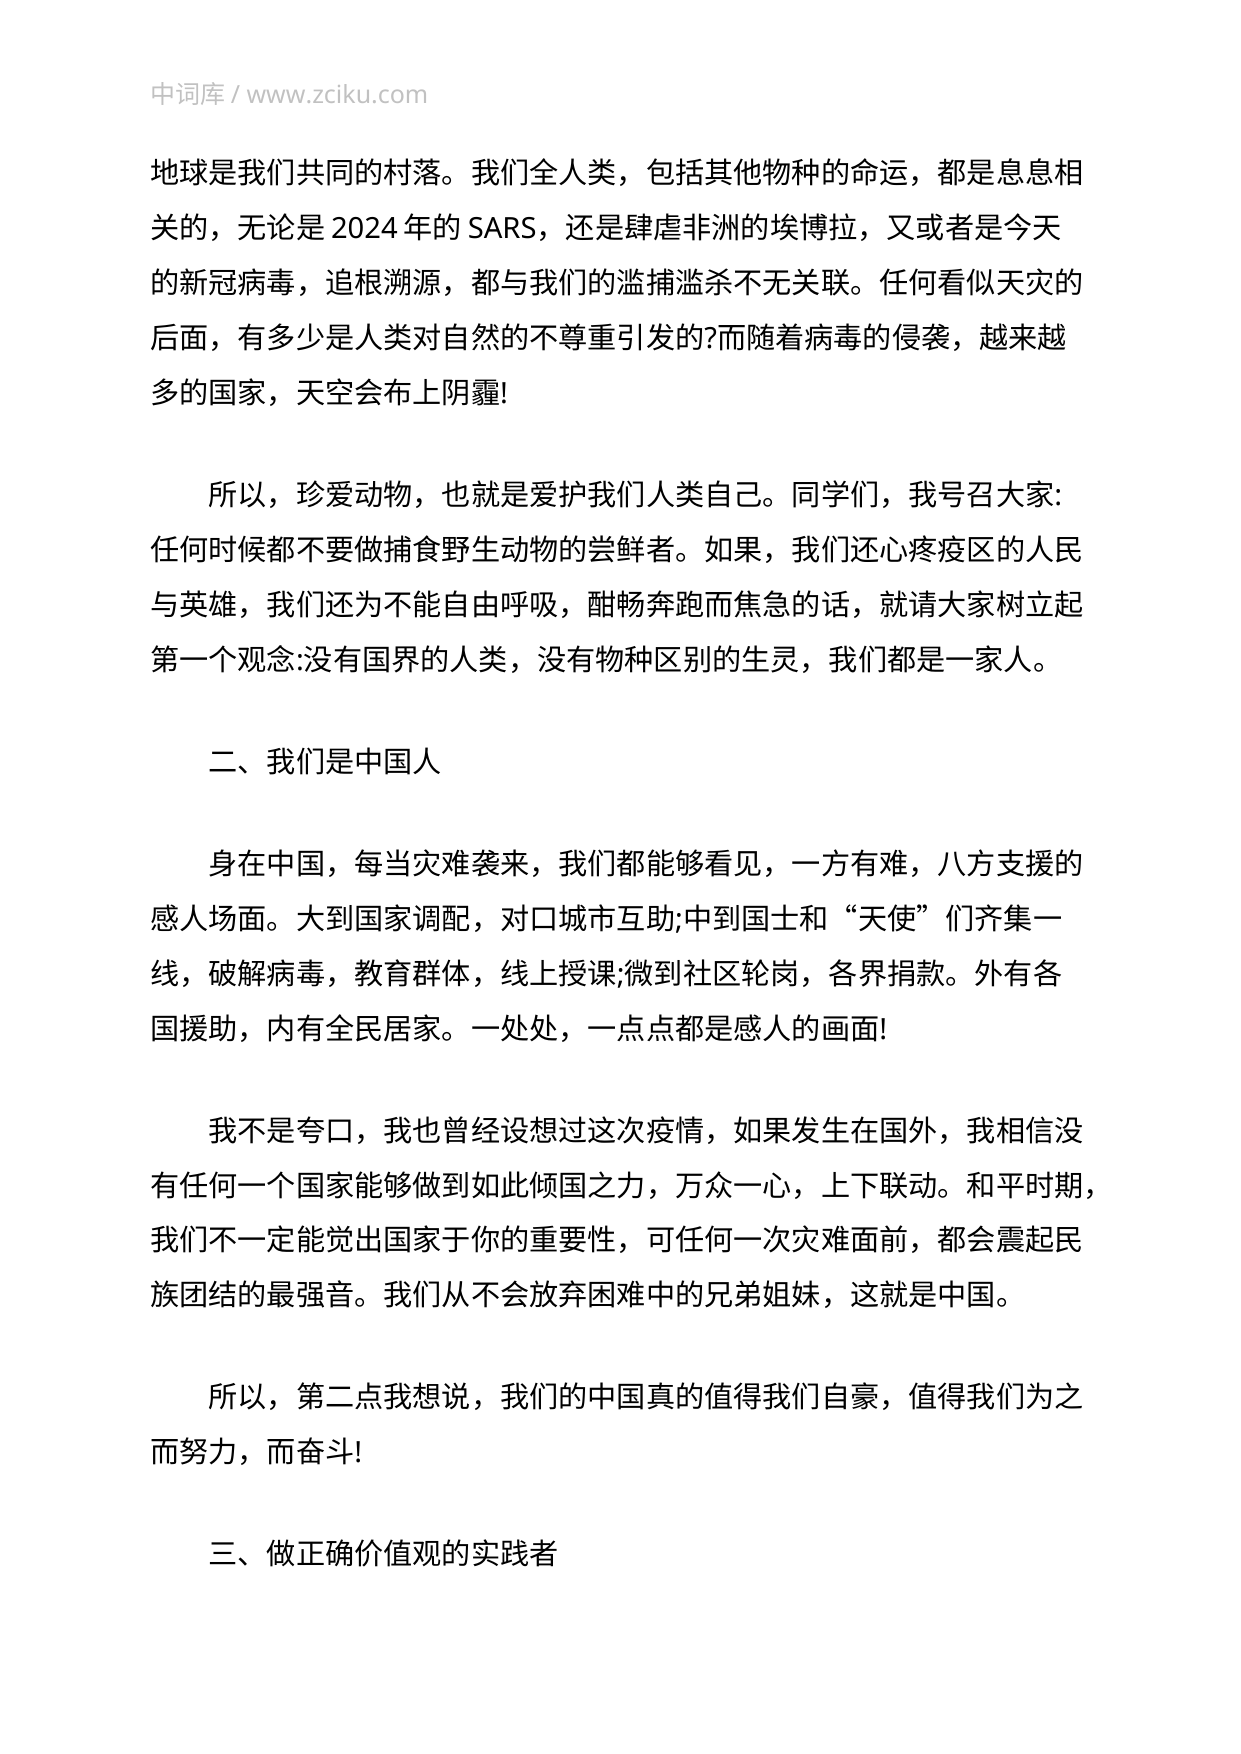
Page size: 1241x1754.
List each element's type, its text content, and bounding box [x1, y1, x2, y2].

text 三、做正确价值观的实践者 [150, 1531, 1090, 1573]
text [150, 150, 1090, 412]
text 我不是夸口，我也曾经设想过这次疫情，如果发生在国外，我相信没有任何一个国家能够做到如此倾国之力，万众一心，上下联动。和平时期，我们不一定能觉出国家于你的重要性，可任何一次灾难面前，都会震起民族团结的最强音。我们从不会放弃困难中的兄弟姐妹，这就是中国。 [150, 1107, 1090, 1314]
text 身在中国，每当灾难袭来，我们都能够看见，一方有难，八方支援的感人场面。大到国家调配，对口城市互助;中到国士和“天使”们齐集一线，破解病毒，教育群体，线上授课;微到社区轮岗，各界捐款。外有各国援助，内有全民居家。一处处，一点点都是感人的画面! [150, 840, 1090, 1048]
text 二、我们是中国人 [150, 738, 1090, 781]
text 所以，珍爱动物，也就是爱护我们人类自己。同学们，我号召大家:任何时候都不要做捕食野生动物的尝鲜者。如果，我们还心疼疫区的人民与英雄，我们还为不能自由呼吸，酣畅奔跑而焦急的话，就请大家树立起第一个观念:没有国界的人类，没有物种区别的生灵，我们都是一家人。 [150, 472, 1090, 679]
text 所以，第二点我想说，我们的中国真的值得我们自豪，值得我们为之而努力，而奋斗! [150, 1374, 1090, 1471]
